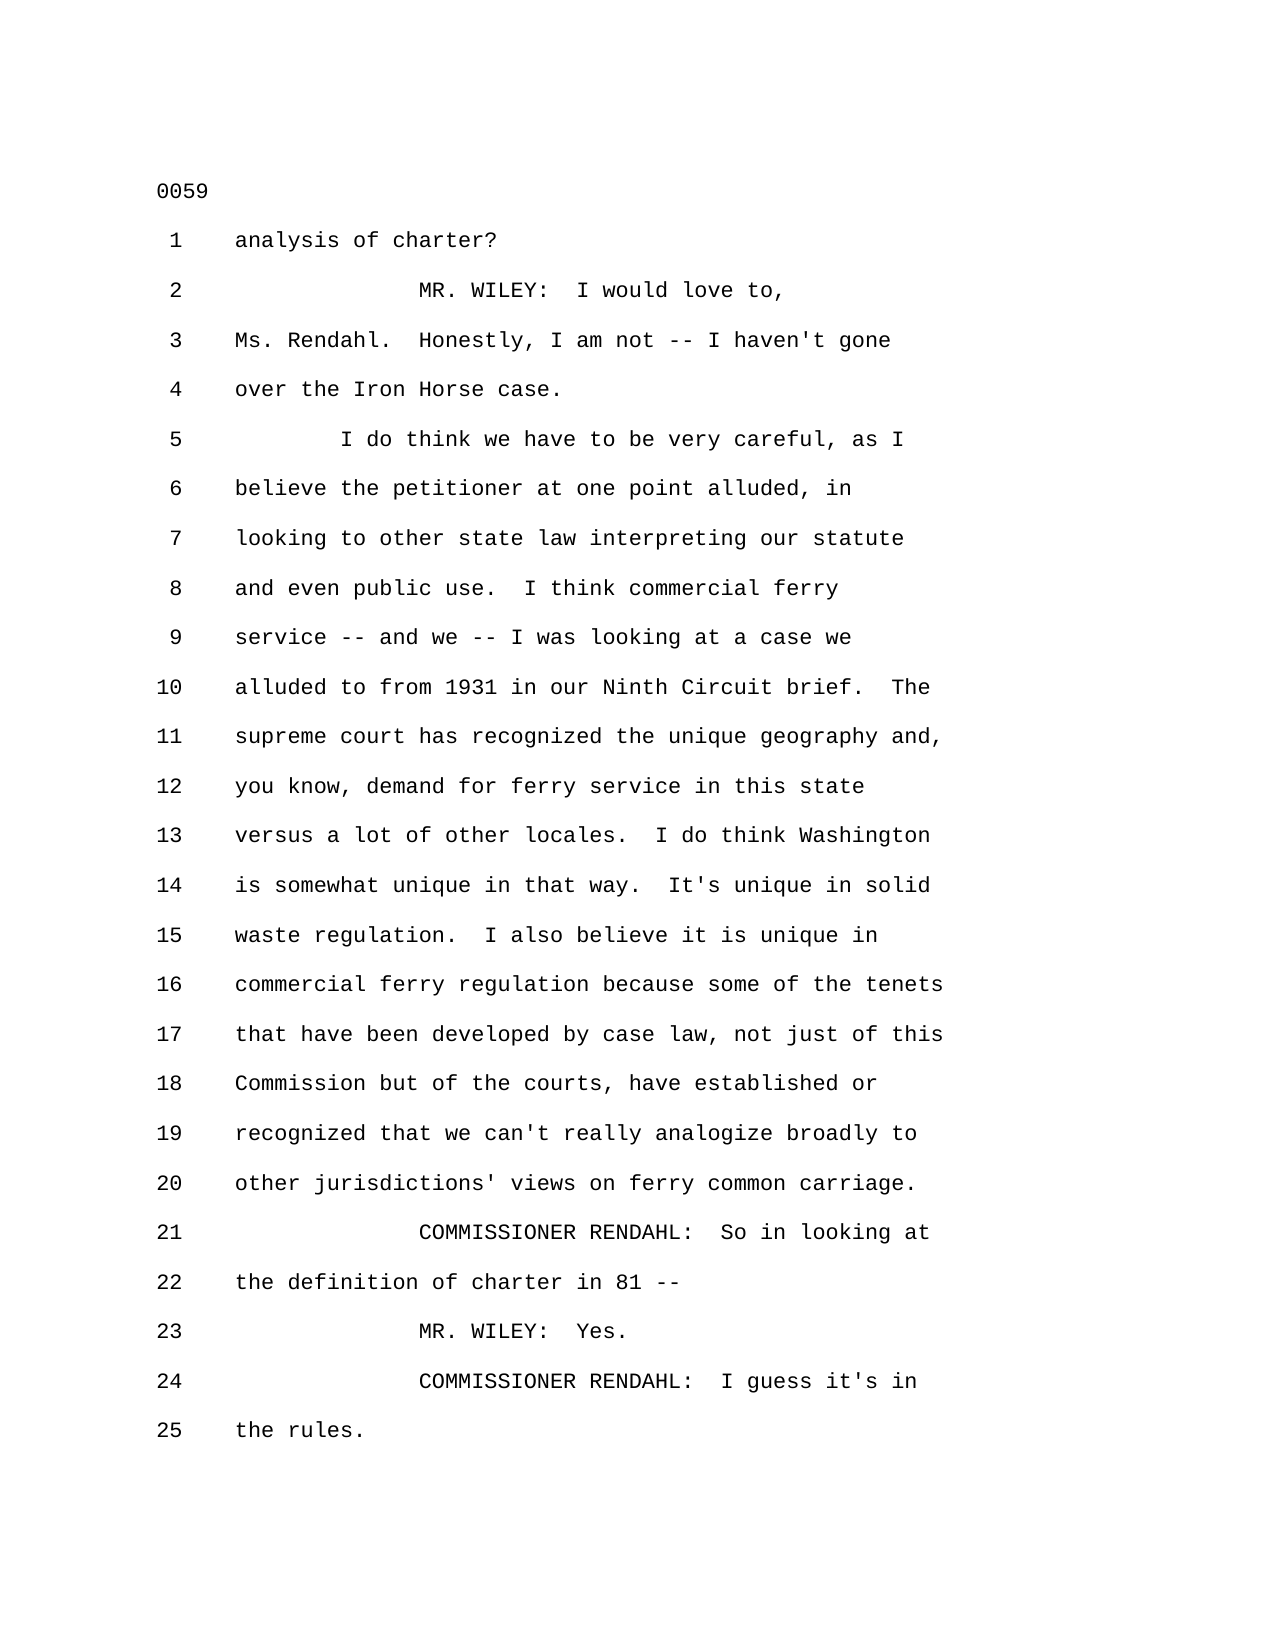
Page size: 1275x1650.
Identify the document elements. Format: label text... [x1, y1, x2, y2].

text 0059 [156, 180, 1119, 205]
text 19 recognized that we can't really analogize broadly to [156, 1122, 1119, 1147]
text 12 you know, demand for ferry service in this state [156, 775, 1119, 800]
text 22 the definition of charter in 81 -- [156, 1271, 1119, 1296]
text 4 over the Iron Horse case. [156, 378, 1119, 403]
text 25 the rules. [156, 1419, 1119, 1444]
text 8 and even public use. I think commercial ferry [156, 577, 1119, 601]
text 16 commercial ferry regulation because some of the tenets [156, 973, 1119, 998]
text 6 believe the petitioner at one point alluded, in [156, 477, 1119, 502]
text 14 is somewhat unique in that way. It's unique in solid [156, 874, 1119, 899]
text 13 versus a lot of other locales. I do think Washington [156, 824, 1119, 849]
text 17 that have been developed by case law, not just of this [156, 1023, 1119, 1048]
text 7 looking to other state law interpreting our statute [156, 527, 1119, 552]
text 24 COMMISSIONER RENDAHL: I guess it's in [156, 1370, 1119, 1395]
text 3 Ms. Rendahl. Honestly, I am not -- I haven't gone [156, 329, 1119, 353]
text 9 service -- and we -- I was looking at a case we [156, 626, 1119, 651]
text 18 Commission but of the courts, have established or [156, 1072, 1119, 1097]
text 10 alluded to from 1931 in our Ninth Circuit brief. The [156, 676, 1119, 701]
text 1 analysis of charter? [156, 229, 1119, 254]
text 20 other jurisdictions' views on ferry common carriage. [156, 1172, 1119, 1196]
text 2 MR. WILEY: I would love to, [156, 279, 1119, 304]
text 11 supreme court has recognized the unique geography and, [156, 725, 1119, 750]
text 21 COMMISSIONER RENDAHL: So in looking at [156, 1221, 1119, 1246]
text 23 MR. WILEY: Yes. [156, 1320, 1119, 1345]
text 5 I do think we have to be very careful, as I [156, 428, 1119, 453]
text 15 waste regulation. I also believe it is unique in [156, 924, 1119, 948]
